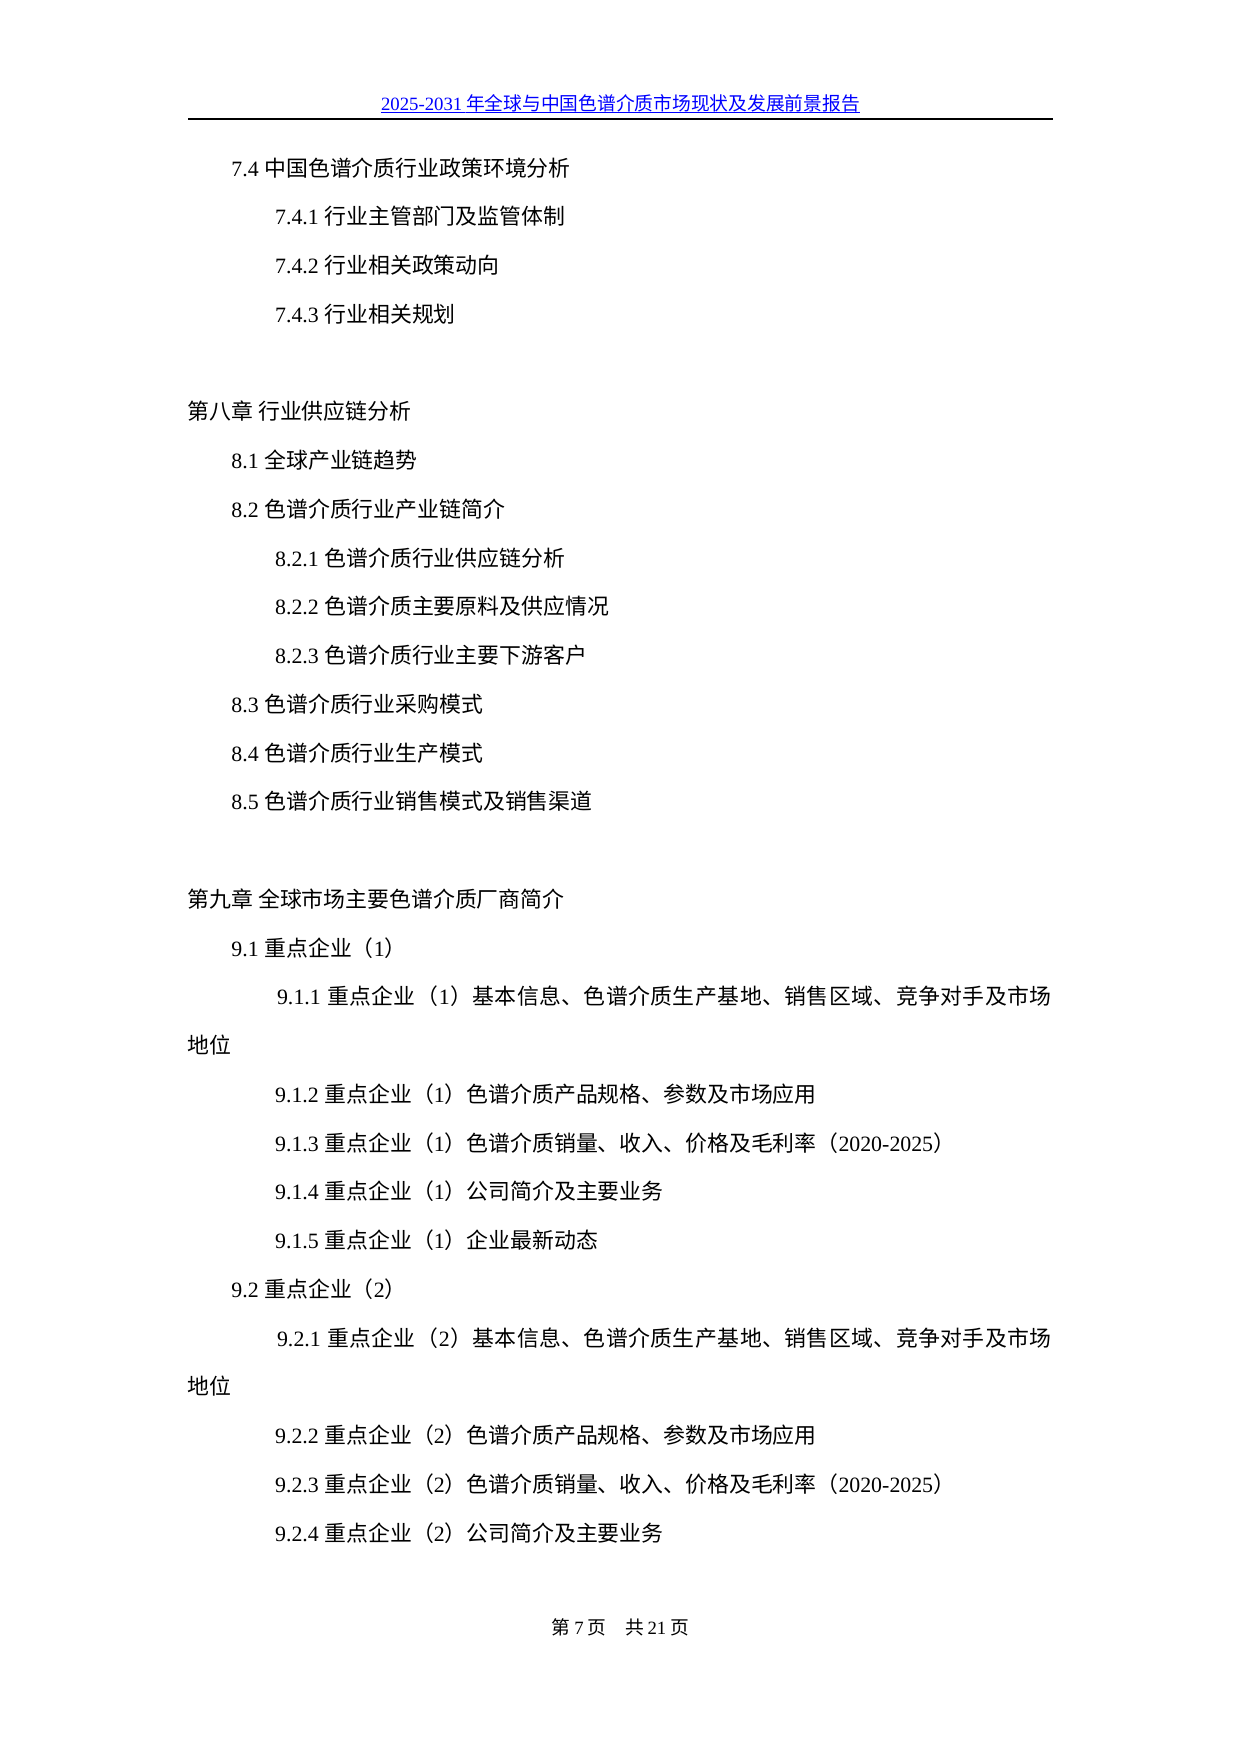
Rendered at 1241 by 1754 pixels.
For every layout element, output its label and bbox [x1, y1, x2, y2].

text [187, 150, 1053, 1548]
